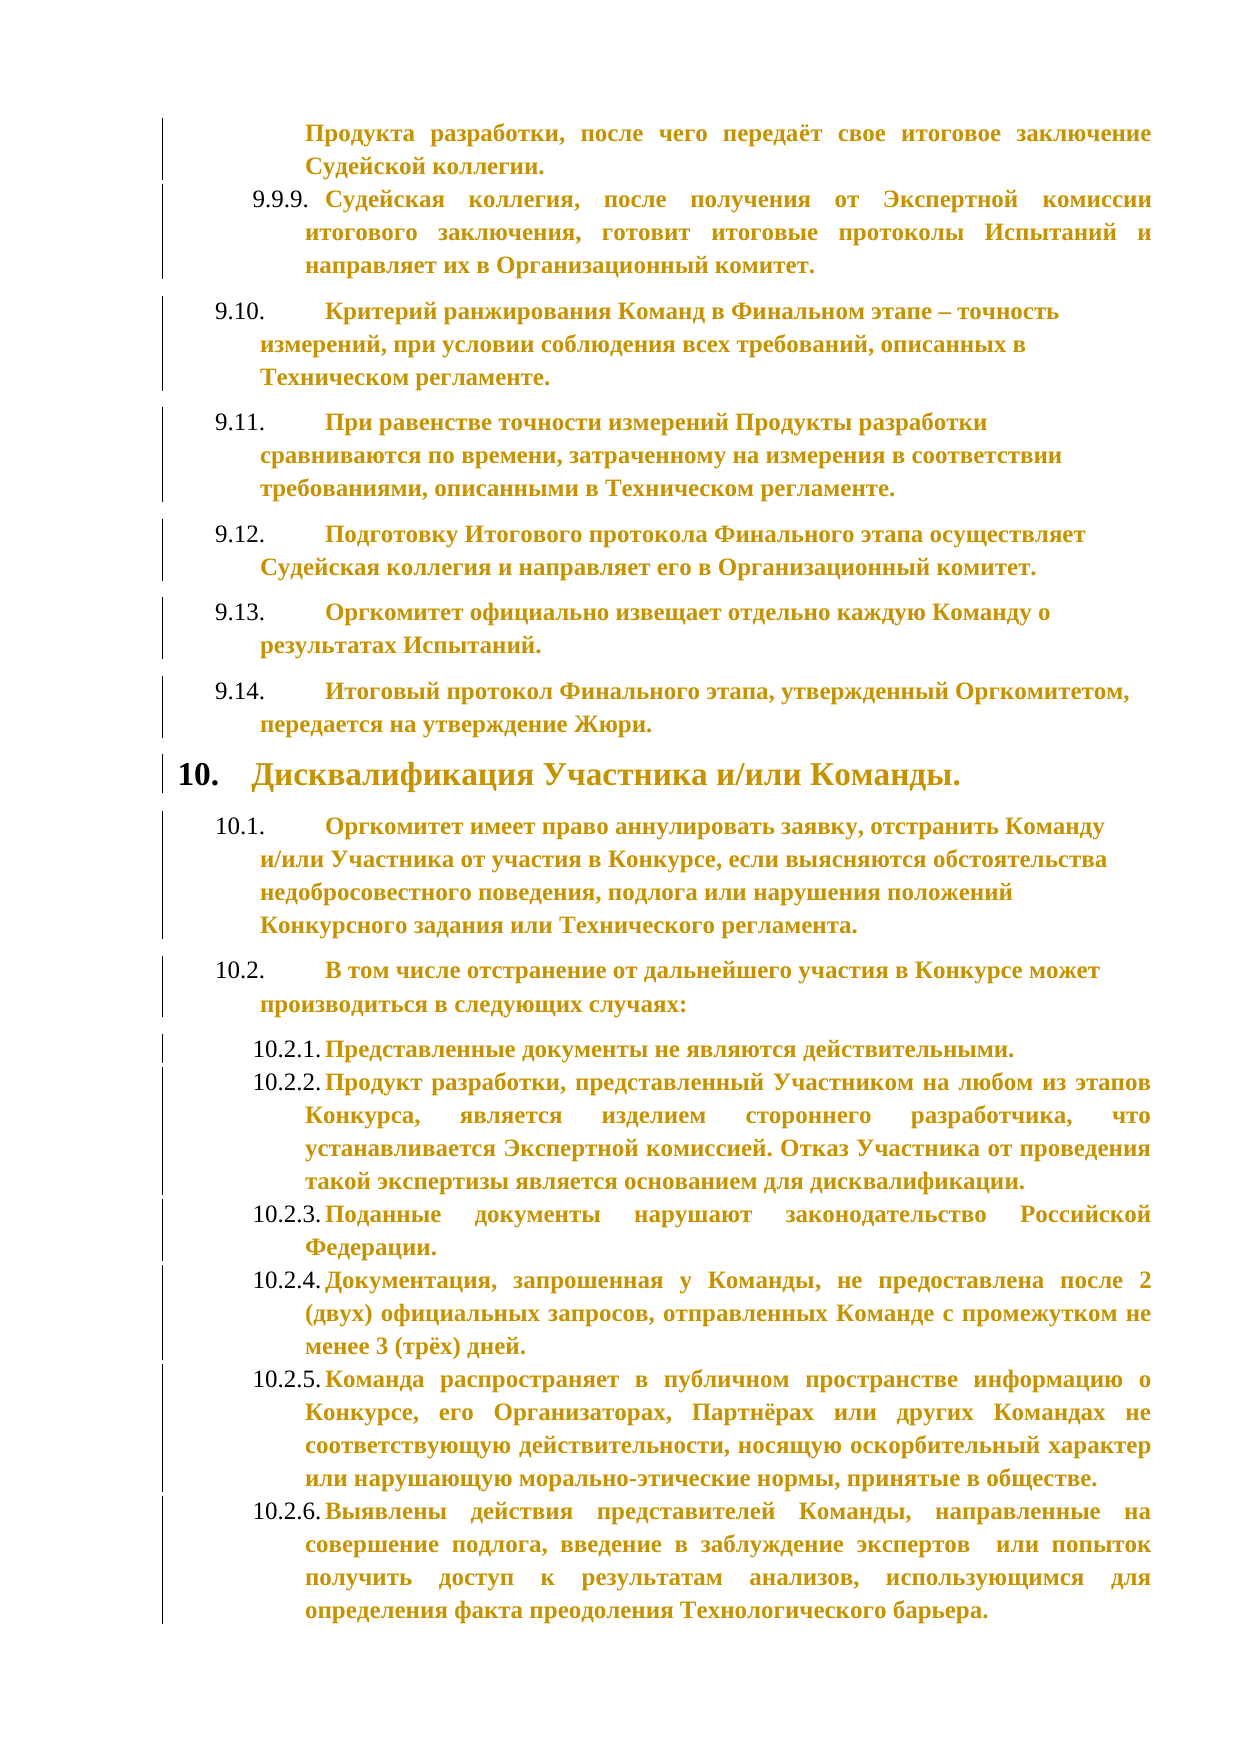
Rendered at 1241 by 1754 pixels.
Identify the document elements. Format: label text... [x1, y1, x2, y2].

text Подготовку Итогового протокола Финального этапа осуществляет Судейская коллегия и направляет его в Организационный комитет. [215, 519, 1152, 581]
list Судейская коллегия, после получения от Экспертной комиссии итогового заключения, готовит итоговые протоколы Испытаний и направляет их в Организационный комитет. [252, 184, 1152, 279]
list Поданные документы нарушают законодательство Российской Федерации. [252, 1199, 1152, 1261]
list Команда распространяет в публичном пространстве информацию о Конкурсе, его Организаторах, Партнёрах или других Командах не соответствующую действительности, носящую оскорбительный характер или нарушающую морально-этические нормы, принятые в обществе. [252, 1364, 1152, 1492]
list Документация, запрошенная у Команды, не предоставлена после 2 (двух) официальных запросов, отправленных Команде с промежутком не менее 3 (трёх) дней. [252, 1265, 1152, 1360]
text Дисквалификация Участника и/или Команды. [177, 754, 1152, 793]
list Представленные документы не являются действительными. [252, 1034, 1152, 1063]
text Оргкомитет официально извещает отдельно каждую Команду о результатах Испытаний. [215, 597, 1152, 659]
text Критерий ранжирования Команд в Финальном этапе – точность измерений, при условии соблюдения всех требований, описанных в Техническом регламенте. [215, 296, 1152, 391]
text Оргкомитет имеет право аннулировать заявку, отстранить Команду и/или Участника от участия в Конкурсе, если выясняются обстоятельства недобросовестного поведения, подлога или нарушения положений Конкурсного задания или Технического регламента. [215, 811, 1152, 939]
text При равенстве точности измерений Продукты разработки сравниваются по времени, затраченному на измерения в соответствии требованиями, описанными в Техническом регламенте. [215, 407, 1152, 502]
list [252, 118, 1152, 180]
text В том числе отстранение от дальнейшего участия в Конкурсе может производиться в следующих случаях: [215, 956, 1152, 1017]
text Итоговый протокол Финального этапа, утвержденный Оргкомитетом, передается на утверждение Жюри. [215, 676, 1152, 738]
list Выявлены действия представителей Команды, направленные на совершение подлога, введение в заблуждение экспертов или попыток получить доступ к результатам анализов, использующимся для определения факта преодоления Технологического барьера. [252, 1496, 1152, 1624]
list Продукт разработки, представленный Участником на любом из этапов Конкурса, является изделием стороннего разработчика, что устанавливается Экспертной комиссией. Отказ Участника от проведения такой экспертизы является основанием для дисквалификации. [252, 1067, 1152, 1195]
